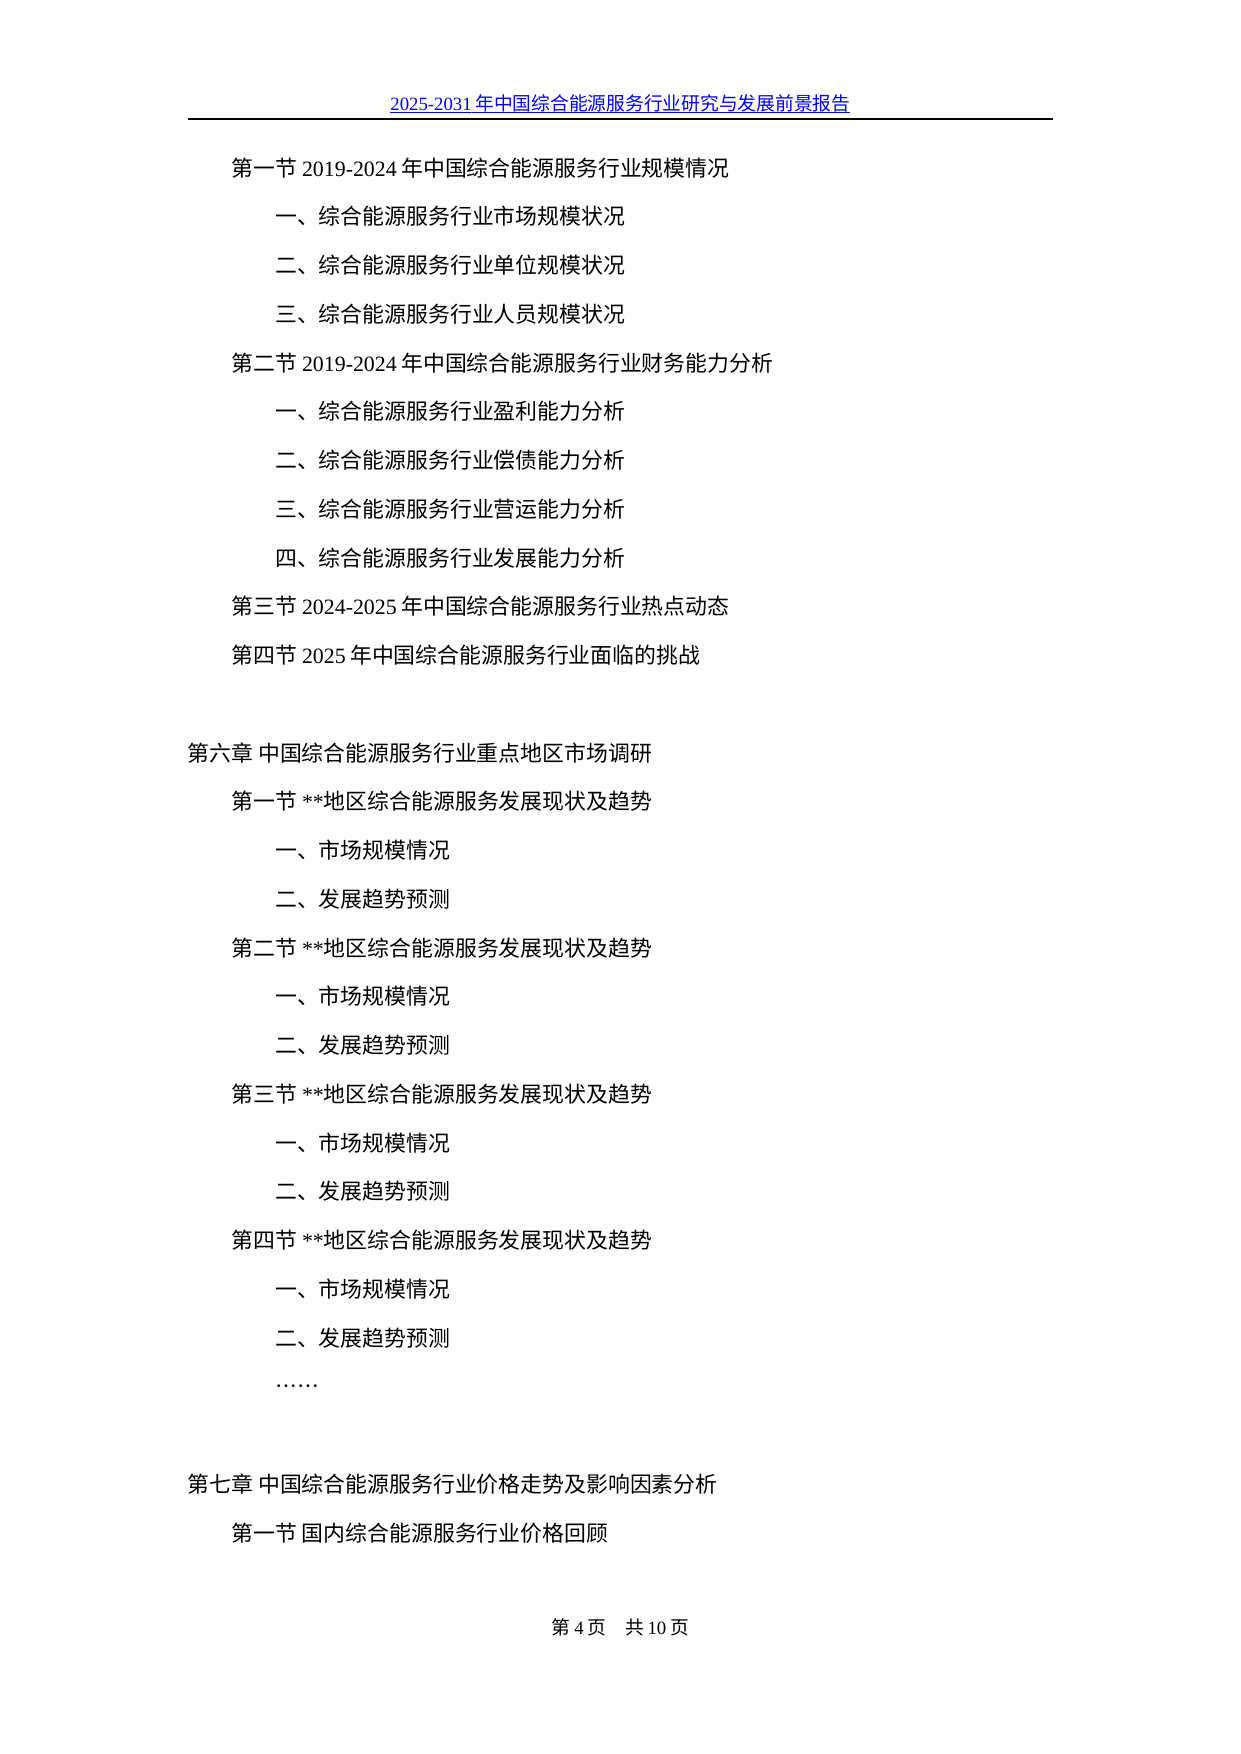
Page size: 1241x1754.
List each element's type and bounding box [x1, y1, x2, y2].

text [187, 150, 1053, 1548]
